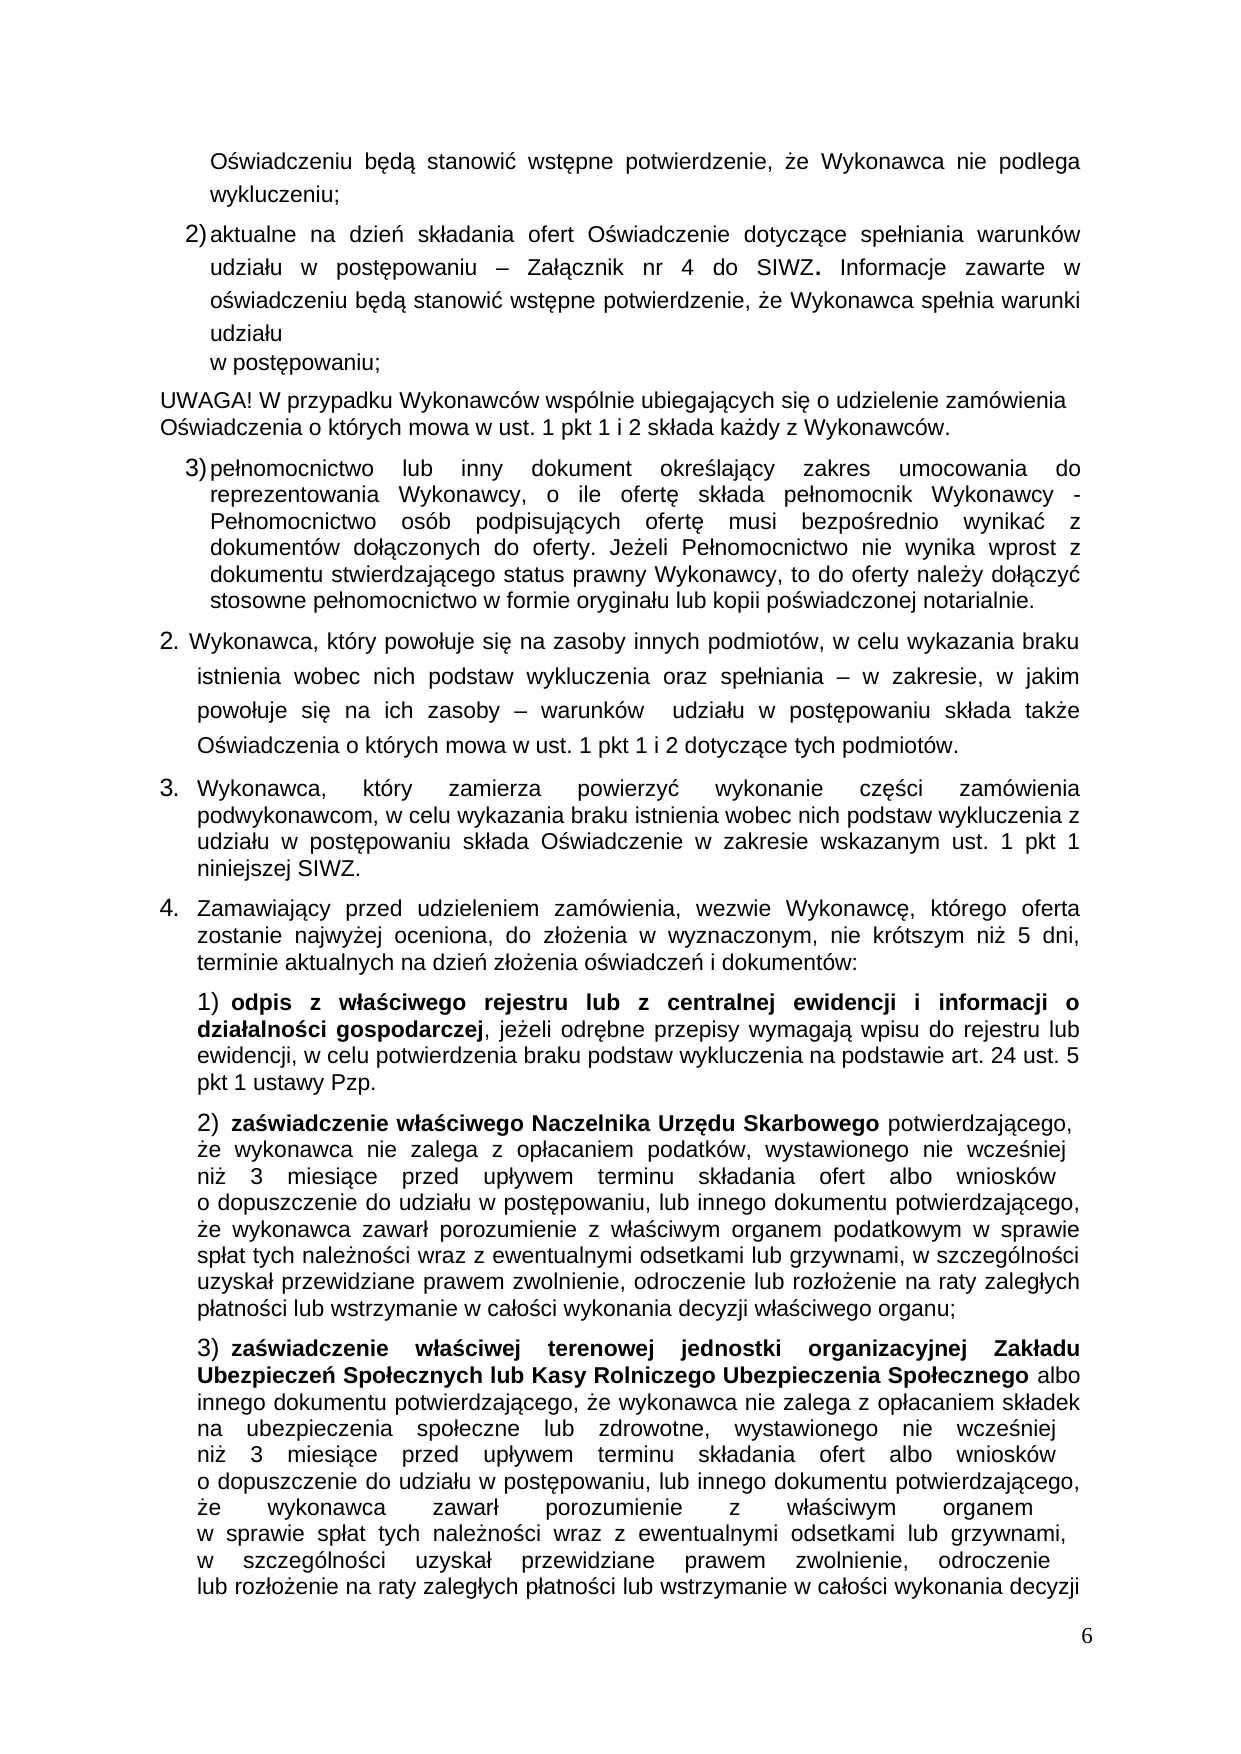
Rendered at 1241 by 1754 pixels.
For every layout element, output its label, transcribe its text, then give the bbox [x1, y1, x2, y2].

text UWAGA! W przypadku Wykonawców wspólnie ubiegających się o udzielenie zamówienia Oświadczenia o których mowa w ust. 1 pkt 1 i 2 składa każdy z Wykonawców. [160, 497, 1093, 550]
text w postępowaniu; [210, 463, 1093, 484]
list Zamawiający przed udzieleniem zamówienia, wezwie Wykonawcę, którego oferta zostanie najwyżej oceniona, do złożenia w wyznaczonym, nie krótszym niż 5 dni, terminie aktualnych na dzień złożenia oświadczeń i dokumentów: [159, 1003, 1081, 1084]
list Wykonawca, który powołuje się na zasoby innych podmiotów, w celu wykazania braku istnienia wobec nich podstaw wykluczenia oraz spełniania – w zakresie, w jakim powołuje się na ich zasoby – warunków udziału w postępowaniu składa także Oświadczenia o których mowa w ust. 1 pkt 1 i 2 dotyczące tych podmiotów. [159, 735, 1081, 867]
list pełnomocnictwo lub inny dokument określający zakres umocowania do reprezentowania Wykonawcy, o ile ofertę składa pełnomocnik Wykonawcy - Pełnomocnictwo osób podpisujących ofertę musi bezpośrednio wynikać z dokumentów dołączonych do oferty. Jeżeli Pełnomocnictwo nie wynika wprost z dokumentu stwierdzającego status prawny Wykonawcy, to do oferty należy dołączyć stosowne pełnomocnictwo w formie oryginału lub kopii poświadczonej notarialnie. [185, 562, 1081, 723]
list aktualne na dzień składania ofert Oświadczenie dotyczące przesłanek wykluczenia z postępowania – Załącznik nr 3 do SIWZ. Informacje zawarte w Oświadczeniu będą stanowić wstępne potwierdzenie, że Wykonawca nie podlega wykluczeniu; [185, 189, 1081, 316]
list odpis z właściwego rejestru lub z centralnej ewidencji i informacji o działalności gospodarczej, jeżeli odrębne przepisy wymagają wpisu do rejestru lub ewidencji, w celu potwierdzenia braku podstaw wykluczenia na podstawie art. 24 ust. 5 pkt 1 ustawy Pzp. [197, 1097, 1081, 1205]
list aktualne na dzień składania ofert Oświadczenie dotyczące spełniania warunków udziału w postępowaniu – Załącznik nr 4 do SIWZ. Informacje zawarte w oświadczeniu będą stanowić wstępne potwierdzenie, że Wykonawca spełnia warunki udziału [185, 328, 1081, 456]
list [197, 1443, 1081, 1603]
list Do oferty każdy Wykonawca musi dołączyć: [160, 148, 1093, 176]
list zaświadczenie właściwego Naczelnika Urzędu Skarbowego potwierdzającego, że wykonawca nie zalega z opłacaniem podatków, wystawionego nie wcześniej niż 3 miesiące przed upływem terminu składania ofert albo wniosków o dopuszczenie do udziału w postępowaniu, lub innego dokumentu potwierdzającego, że wykonawca zawarł porozumienie z właściwym organem podatkowym w sprawie spłat tych należności wraz z ewentualnymi odsetkami lub grzywnami, w szczególności uzyskał przewidziane prawem zwolnienie, odroczenie lub rozłożenie na raty zaległych płatności lub wstrzymanie w całości wykonania decyzji właściwego organu; [197, 1217, 1081, 1430]
list Wykonawca, który zamierza powierzyć wykonanie części zamówienia podwykonawcom, w celu wykazania braku istnienia wobec nich podstaw wykluczenia z udziału w postępowaniu składa Oświadczenie w zakresie wskazanym ust. 1 pkt 1 niniejszej SIWZ. [159, 883, 1081, 990]
